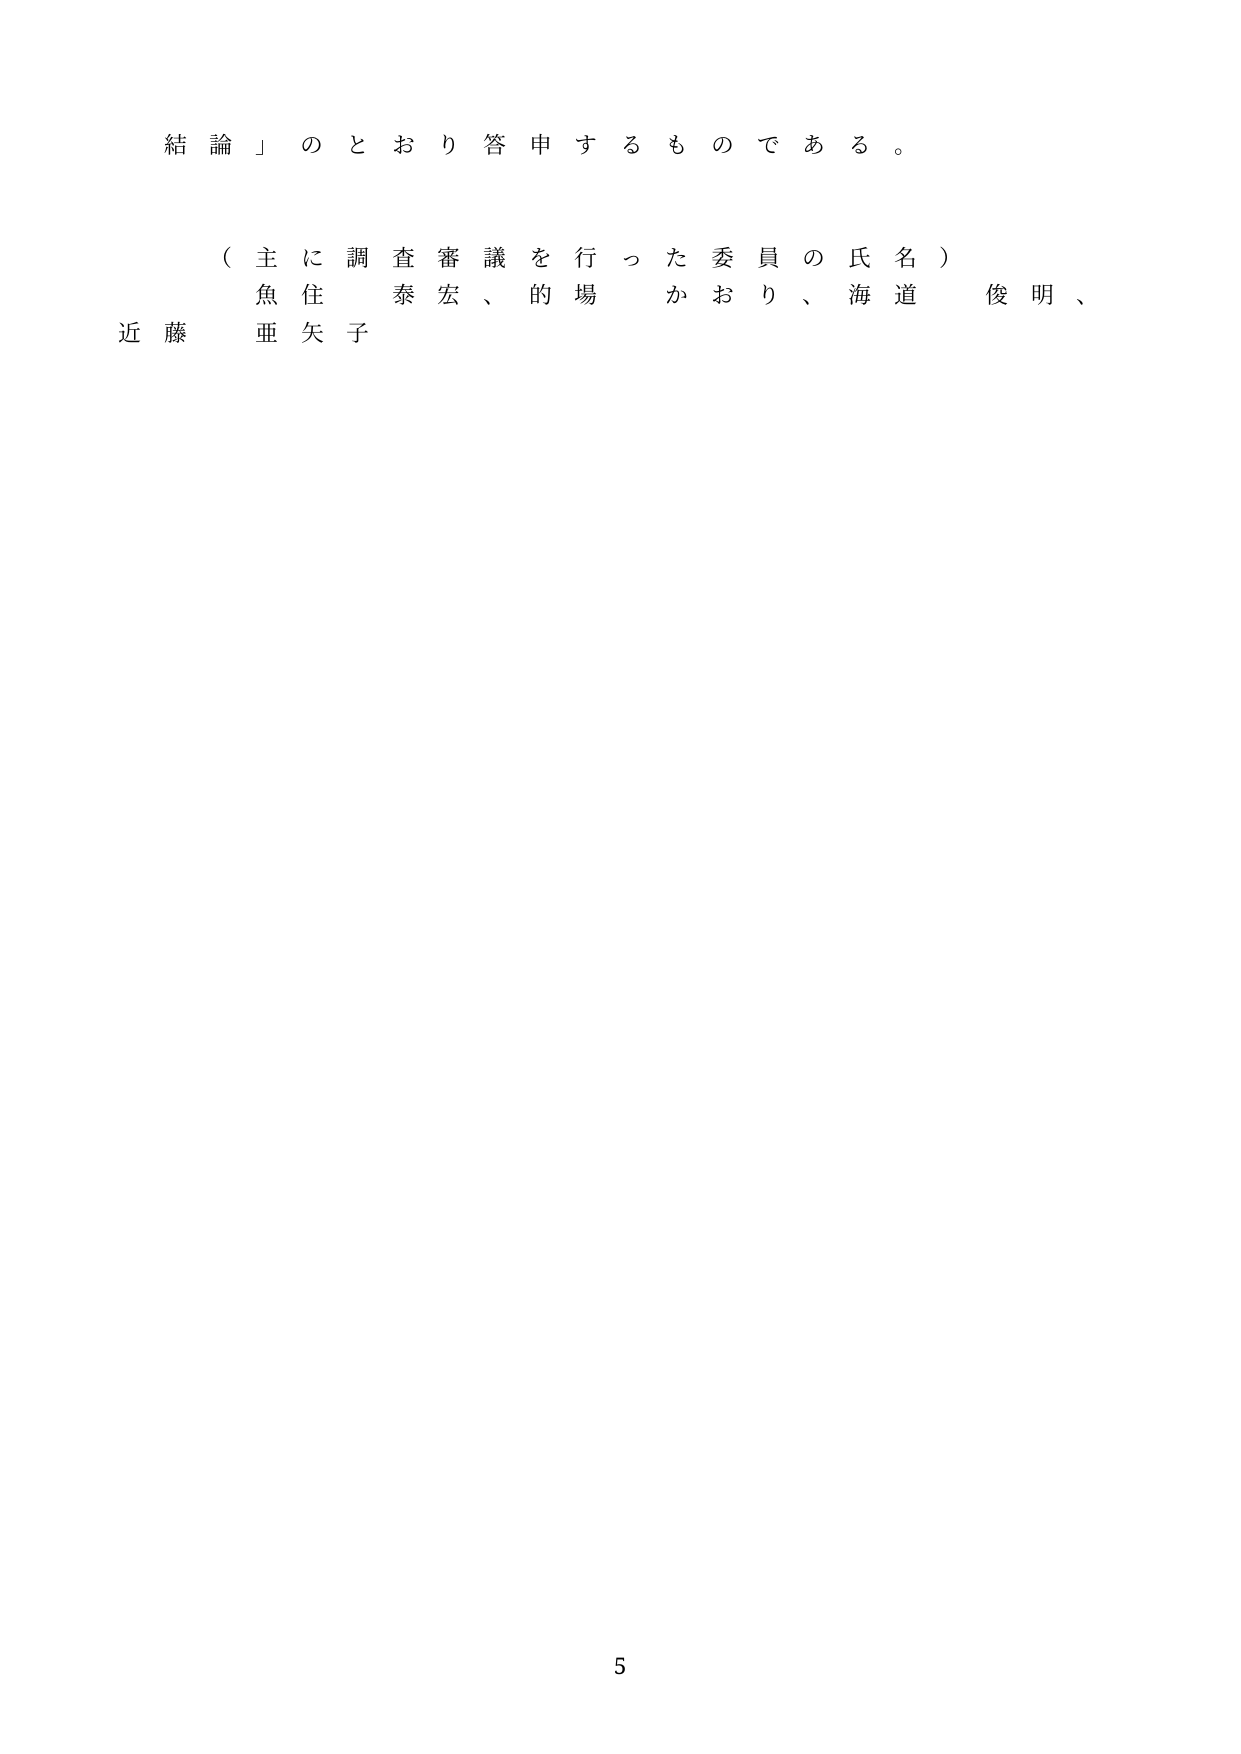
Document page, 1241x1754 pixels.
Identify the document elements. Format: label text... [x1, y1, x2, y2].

text 魚住 泰宏、的場 かおり、海道 俊明、近藤 亜矢子 [118, 275, 1122, 351]
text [164, 125, 1122, 162]
text （主に調査審議を行った委員の氏名） [118, 238, 1117, 275]
